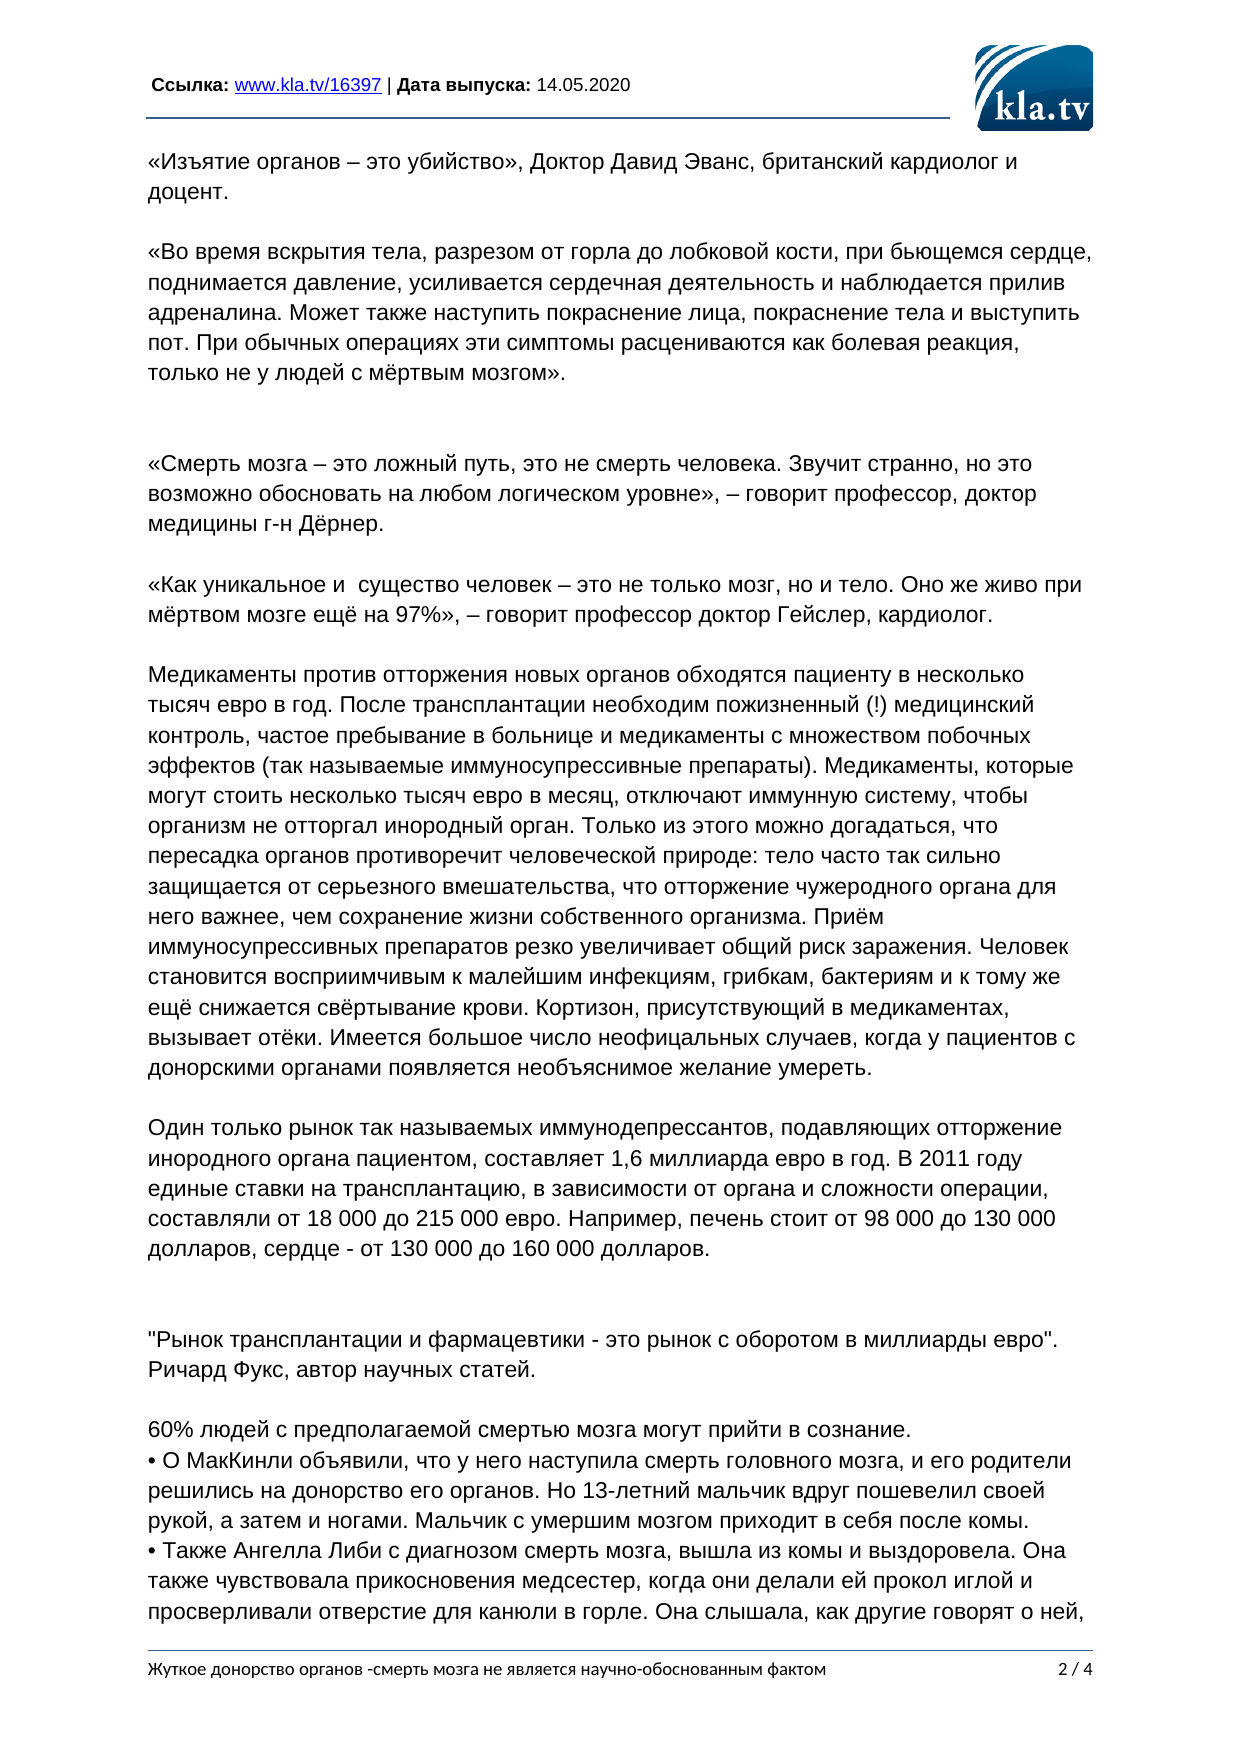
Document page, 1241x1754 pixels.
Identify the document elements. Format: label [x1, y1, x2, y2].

text [148, 148, 1093, 1624]
